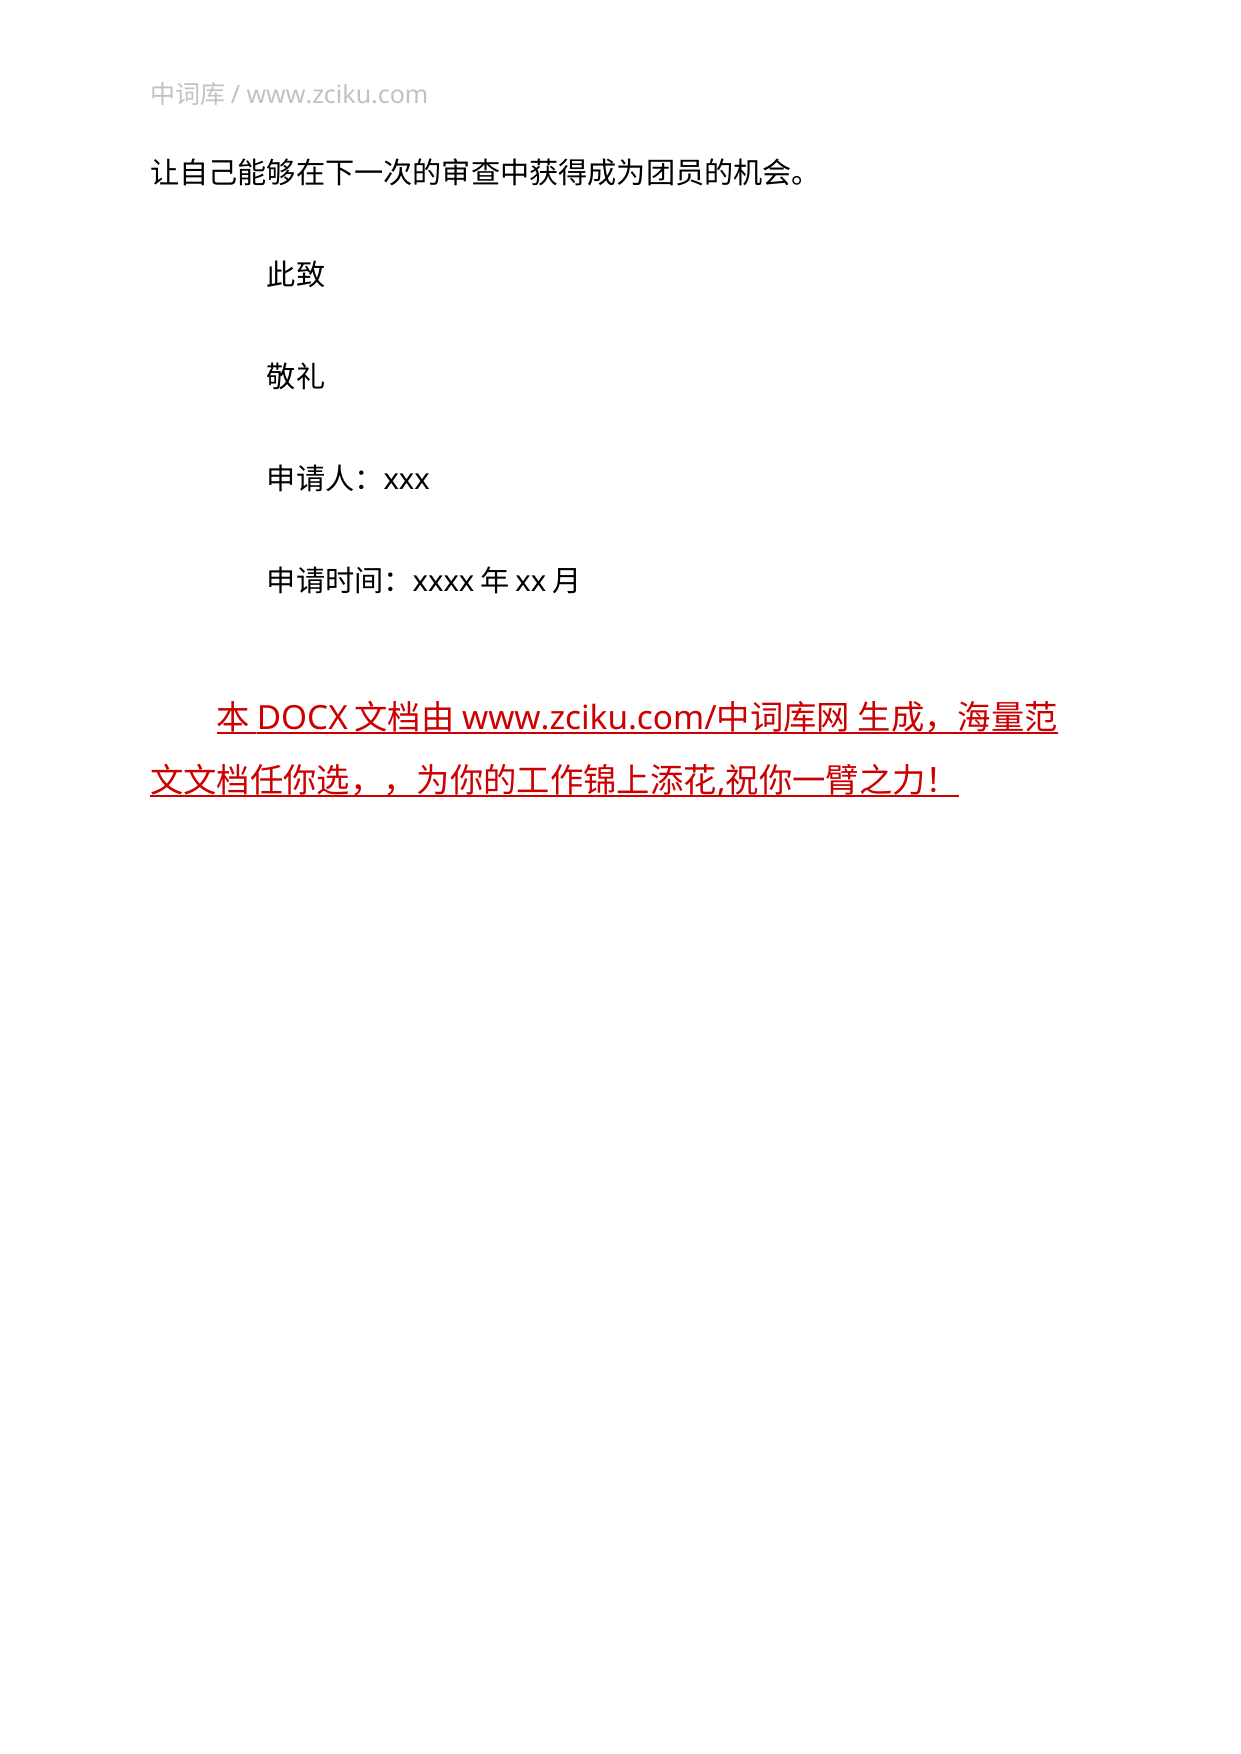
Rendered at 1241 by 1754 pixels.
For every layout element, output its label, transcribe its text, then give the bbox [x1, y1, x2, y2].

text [150, 150, 1090, 192]
text 敬礼 [150, 353, 1090, 396]
text 本DOCX文档由 www.zciku.com/中词库网 生成，海量范文文档任你选，，为你的工作锦上添花,祝你一臂之力！ [150, 691, 1090, 802]
text 申请人：xxx [150, 455, 1090, 498]
text 此致 [150, 252, 1090, 294]
text 申请时间：xxxx年xx月 [150, 557, 1090, 600]
